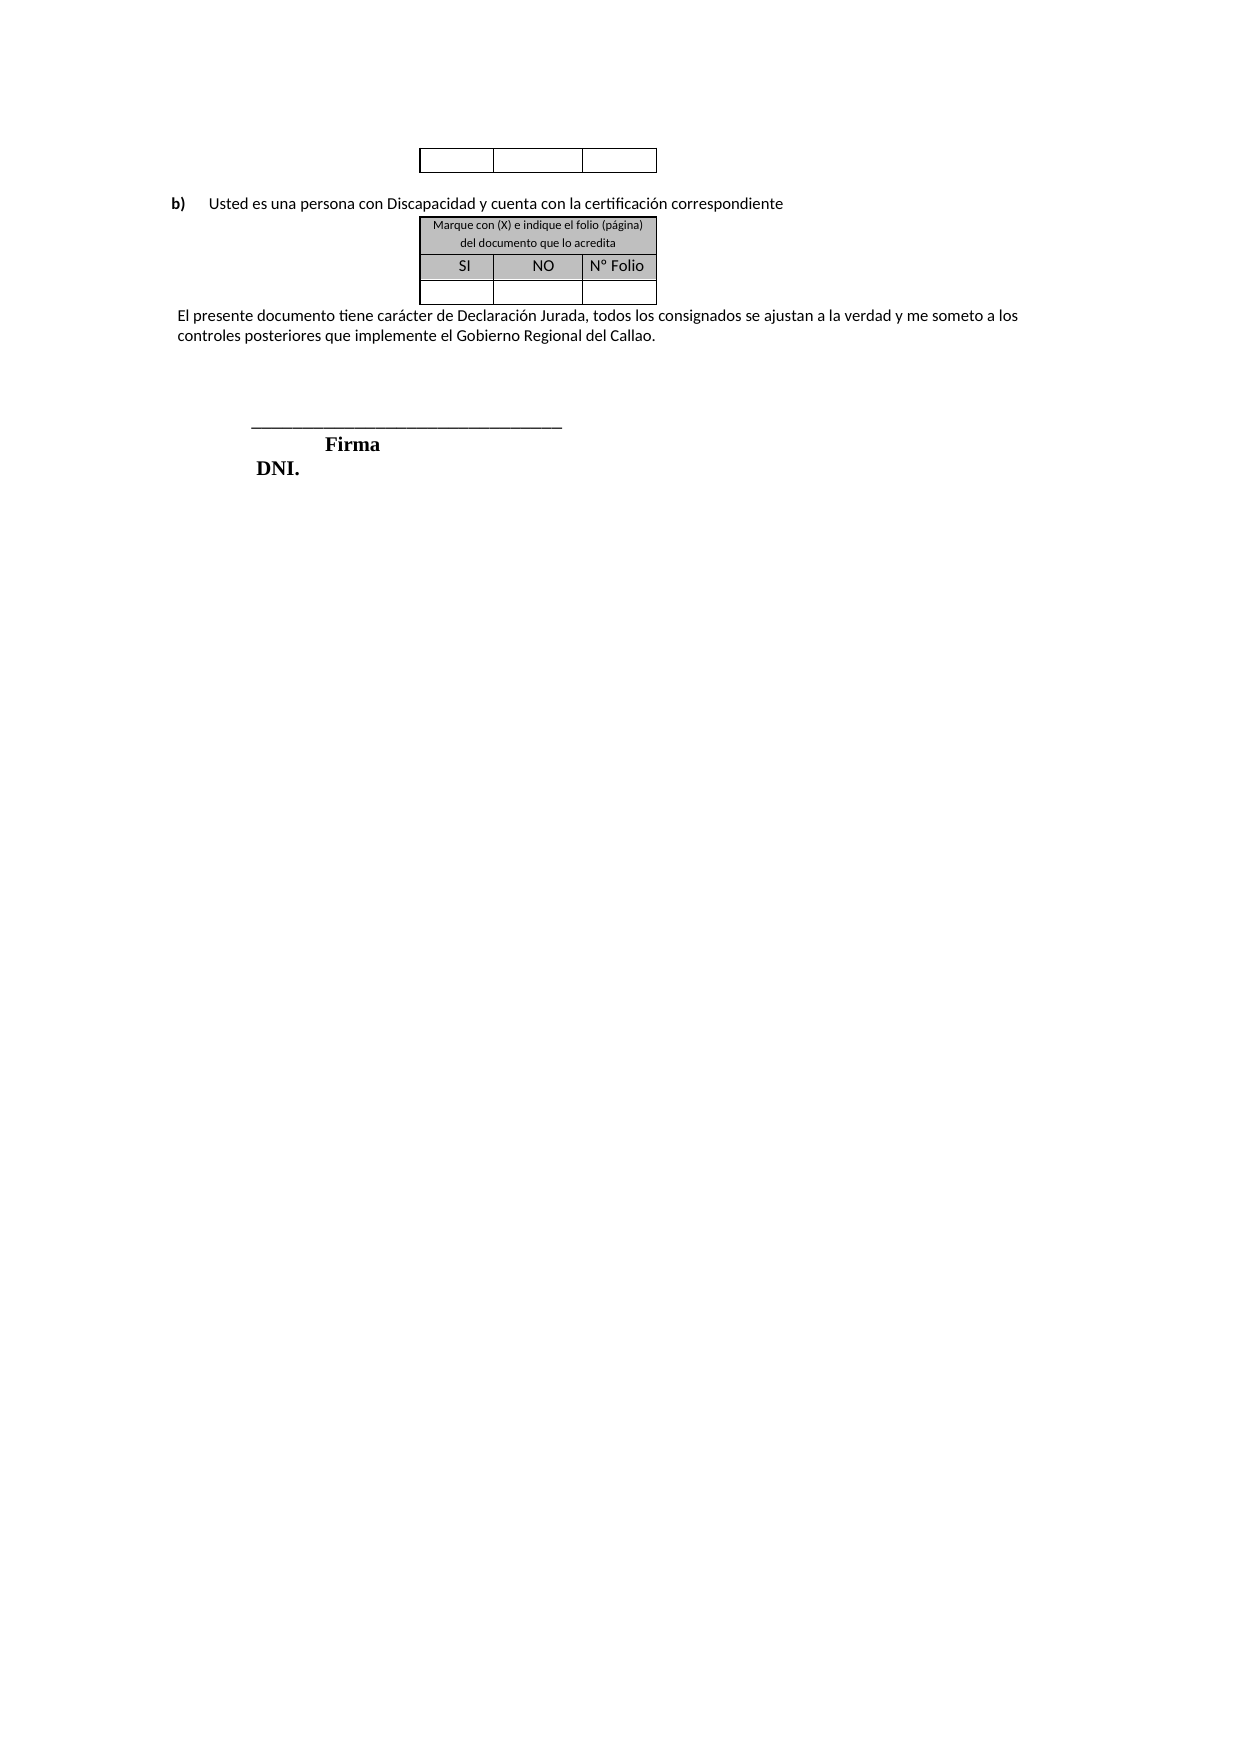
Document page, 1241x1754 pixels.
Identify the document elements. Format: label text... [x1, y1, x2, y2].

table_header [421, 218, 656, 254]
list Usted es una persona con Discapacidad y cuenta con la certificación correspondiente [171, 193, 1075, 213]
table_cell [421, 149, 493, 172]
text DNI. [177, 456, 1063, 480]
table_cell SI [421, 255, 493, 279]
table_cell Nº Folio [583, 255, 656, 279]
table_cell NO [494, 255, 582, 279]
table_cell [421, 281, 493, 304]
text ______________________________ [177, 406, 1063, 432]
table_cell [583, 149, 656, 172]
table_cell [494, 149, 582, 172]
table_cell [494, 281, 582, 304]
table_cell [583, 281, 656, 304]
text Firma [177, 432, 1063, 456]
text El presente documento tiene carácter de Declaración Jurada, todos los consignados se ajustan a la verdad y me someto a los controles posteriores que implemente el Gobierno Regional del Callao. [177, 305, 1063, 345]
